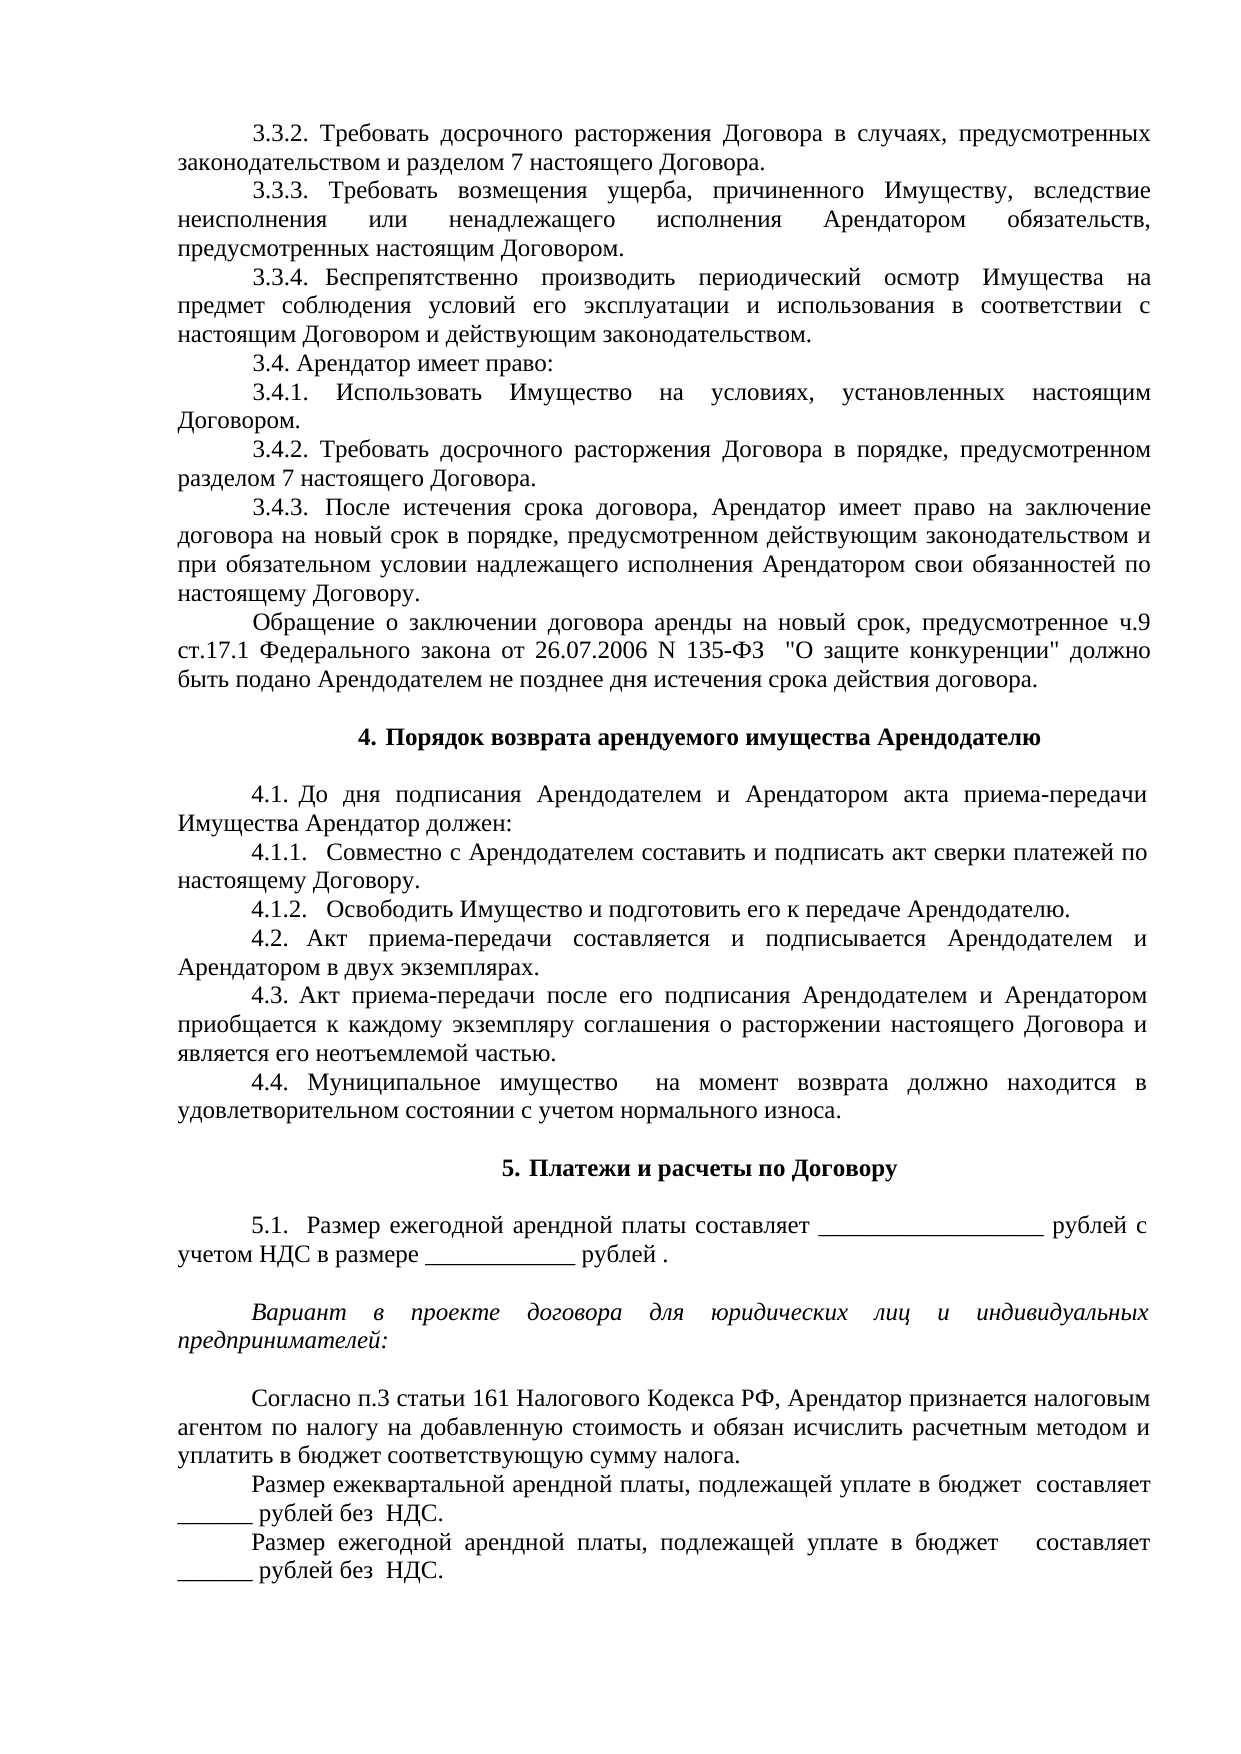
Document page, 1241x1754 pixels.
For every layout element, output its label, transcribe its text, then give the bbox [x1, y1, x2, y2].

text Обращение о заключении договора аренды на новый срок, предусмотренное ч.9 ст.17.1 Федерального закона от 26.07.2006 N 135-ФЗ "О защите конкуренции" должно быть подано Арендодателем не позднее дня истечения срока действия договора. [177, 607, 1152, 693]
text 3.3.2. Требовать досрочного расторжения Договора в случаях, предусмотренных законодательством и разделом 7 настоящего Договора. [177, 118, 1152, 176]
text 4.4. Муниципальное имущество на момент возврата должно находится в удовлетворительном состоянии с учетом нормального износа. [177, 1067, 1148, 1124]
text Размер ежеквартальной арендной платы, подлежащей уплате в бюджет составляет ______ рублей без НДС. [177, 1469, 1152, 1527]
text 4.1.1. Совместно с Арендодателем составить и подписать акт сверки платежей по настоящему Договору. [177, 837, 1148, 894]
text 4.2. Акт приема-передачи составляется и подписывается Арендодателем и Арендатором в двух экземплярах. [177, 923, 1148, 981]
text 5. Платежи и расчеты по Договору [177, 1153, 1148, 1182]
text Размер ежегодной арендной платы, подлежащей уплате в бюджет составляет ______ рублей без НДС. [177, 1527, 1152, 1584]
text 4.3. Акт приема-передачи после его подписания Арендодателем и Арендатором приобщается к каждому экземпляру соглашения о расторжении настоящего Договора и является его неотъемлемой частью. [177, 981, 1148, 1067]
text 3.3.3. Требовать возмещения ущерба, причиненного Имуществу, вследствие неисполнения или ненадлежащего исполнения Арендатором обязательств, предусмотренных настоящим Договором. [177, 176, 1152, 262]
text 3.4.2. Требовать досрочного расторжения Договора в порядке, предусмотренном разделом 7 настоящего Договора. [177, 434, 1152, 492]
text 4.1. До дня подписания Арендодателем и Арендатором акта приема-передачи Имущества Арендатор должен: [177, 779, 1148, 837]
text 3.4.3. После истечения срока договора, Арендатор имеет право на заключение договора на новый срок в порядке, предусмотренном действующим законодательством и при обязательном условии надлежащего исполнения Арендатором свои обязанностей по настоящему Договору. [177, 492, 1152, 607]
text 5.1. Размер ежегодной арендной платы составляет __________________ рублей с учетом НДС в размере ____________ рублей . [177, 1211, 1148, 1268]
text 3.4.1. Использовать Имущество на условиях, установленных настоящим Договором. [177, 377, 1152, 434]
text Вариант в проекте договора для юридических лиц и индивидуальных предпринимателей: [177, 1297, 1152, 1354]
text Согласно п.3 статьи 161 Налогового Кодекса РФ, Арендатор признается налоговым агентом по налогу на добавленную стоимость и обязан исчислить расчетным методом и уплатить в бюджет соответствующую сумму налога. [177, 1383, 1152, 1469]
text 3.3.4. Беспрепятственно производить периодический осмотр Имущества на предмет соблюдения условий его эксплуатации и использования в соответствии с настоящим Договором и действующим законодательством. [177, 262, 1152, 348]
text 4. Порядок возврата арендуемого имущества Арендодателю [177, 722, 1148, 751]
text 4.1.2. Освободить Имущество и подготовить его к передаче Арендодателю. [177, 894, 1148, 923]
text 3.4. Арендатор имеет право: [177, 348, 1152, 377]
